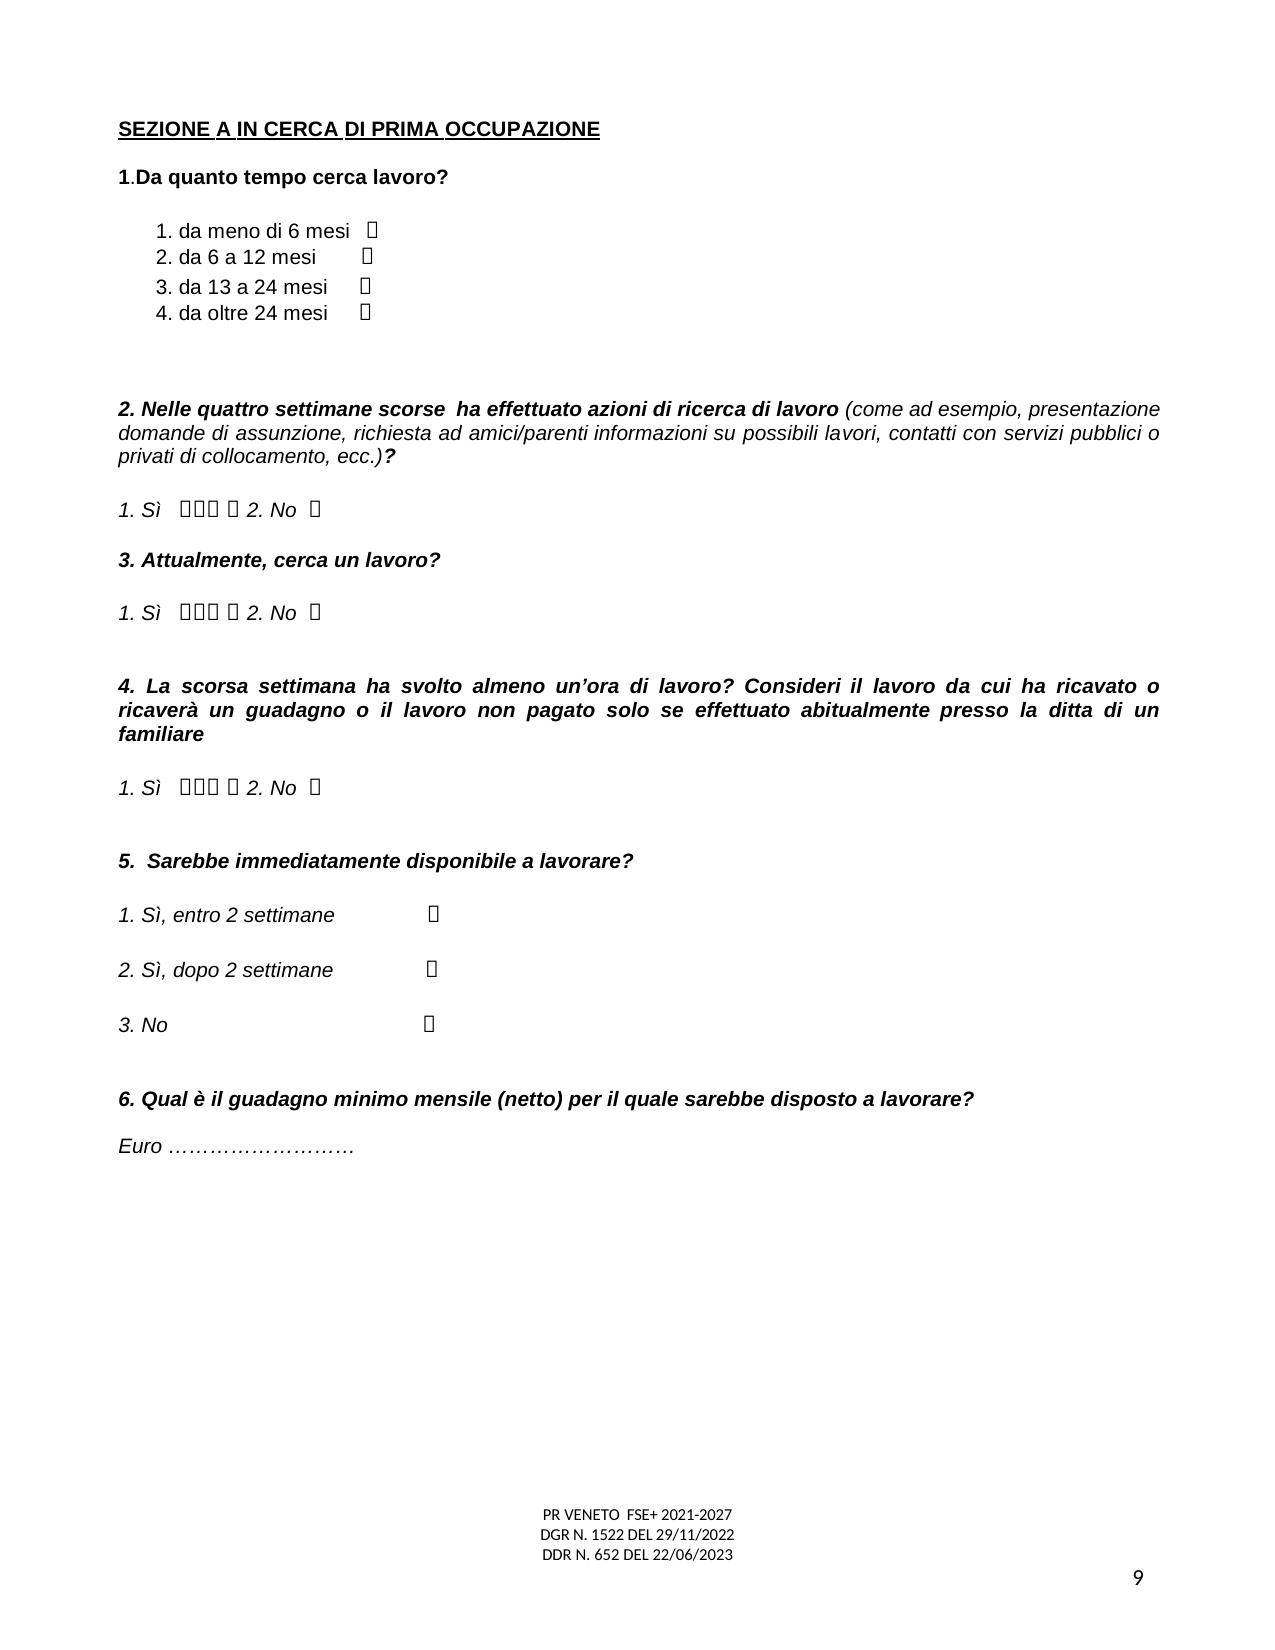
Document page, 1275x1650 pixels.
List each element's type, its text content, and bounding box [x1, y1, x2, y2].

text 4. da oltre 24 mesi  [156, 301, 1171, 325]
text 3. No  [118, 1008, 448, 1039]
text 1. Sì   2. No  [118, 493, 353, 524]
text 1. Sì, entro 2 settimane  [118, 897, 452, 929]
text 3. Attualmente, cerca un lavoro? [118, 548, 445, 572]
text 2. Sì, dopo 2 settimane  [118, 953, 451, 984]
text 2. Nelle quattro settimane scorse ha effettuato azioni di ricerca di lavoro (come ad esempio, presentazione domande di assunzione, richiesta ad amici/parenti informazioni su possibili lavori, contatti con servizi pubblici o privati di collocamento, ecc.)? [118, 396, 1162, 468]
text 6. Qual è il guadagno minimo mensile (netto) per il quale sarebbe disposto a lavorare? [118, 1087, 977, 1111]
text 1. Sì   2. No  [118, 596, 353, 627]
text SEZIONE A IN CERCA DI PRIMA OCCUPAZIONE [118, 117, 1171, 140]
text 1. Sì   2. No  [118, 770, 353, 802]
text 4. La scorsa settimana ha svolto almeno un’ora di lavoro? Consideri il lavoro da cui ha ricavato o ricaverà un guadagno o il lavoro non pagato solo se effettuato abitualmente presso la ditta di un familiare [118, 675, 1161, 746]
text Euro ……………………… [118, 1134, 360, 1158]
text 2. da 6 a 12 mesi  [156, 245, 1171, 269]
text 1.Da quanto tempo cerca lavoro? [118, 165, 452, 189]
text 1. da meno di 6 mesi  [156, 214, 1171, 245]
text 5. Sarebbe immediatamente disponibile a lavorare? [118, 849, 637, 873]
text 3. da 13 a 24 mesi  [156, 269, 1171, 301]
